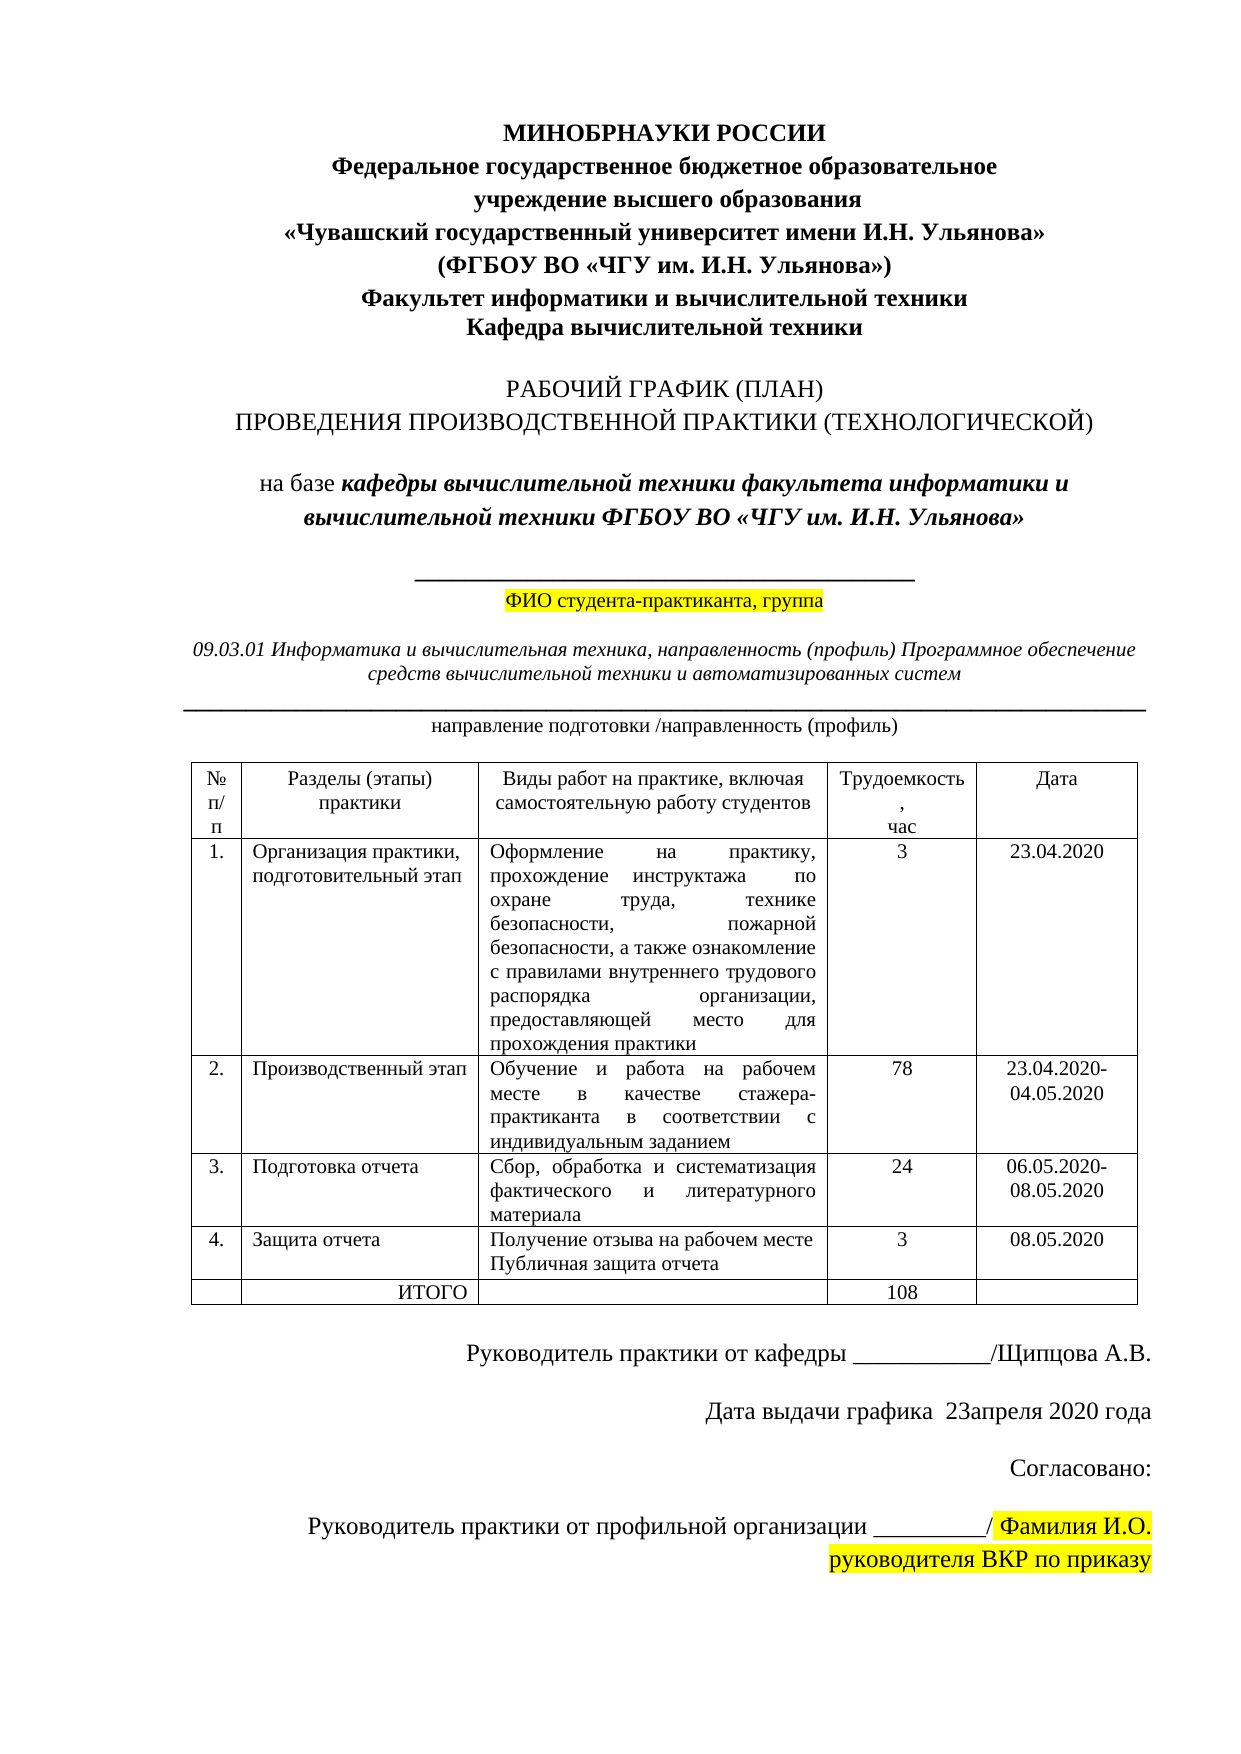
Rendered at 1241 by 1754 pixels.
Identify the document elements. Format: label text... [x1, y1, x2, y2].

table_cell [479, 1280, 827, 1304]
text ФИО студента-практиканта, группа [177, 588, 1152, 612]
text ________________________________________ [177, 555, 1152, 584]
table_cell 3. [192, 1154, 241, 1226]
table_header Разделы (этапы) практики [242, 763, 478, 838]
table_cell Получение отзыва на рабочем месте Публичная защита отчета [479, 1227, 827, 1279]
table_cell Обучение и работа на рабочем месте в качестве стажера-практиканта в соответствии с индивидуальным заданием [479, 1056, 827, 1153]
text _____________________________________________________________________________ [177, 685, 1152, 713]
table_cell 24 [828, 1154, 976, 1226]
table_cell 4. [192, 1227, 241, 1279]
text учреждение высшего образования [177, 184, 1152, 213]
text Федеральное государственное бюджетное образовательное [177, 151, 1152, 180]
table_cell 3 [828, 839, 976, 1055]
table_cell Защита отчета [242, 1227, 478, 1279]
table_header № п/п [192, 763, 241, 838]
table_cell 23.04.2020-04.05.2020 [977, 1056, 1137, 1153]
text МИНОБРНАУКИ РОССИИ [177, 118, 1152, 147]
text направление подготовки /направленность (профиль) [177, 713, 1152, 737]
text «Чувашский государственный университет имени И.Н. Ульянова» [177, 217, 1152, 246]
table_cell [977, 1280, 1137, 1304]
text ПРОВЕДЕНИЯ ПРОИЗВОДСТВЕННОЙ ПРАКТИКИ (ТЕХНОЛОГИЧЕСКОЙ) [177, 407, 1152, 436]
text 09.03.01 Информатика и вычислительная техника, направленность (профиль) Программное обеспечение средств вычислительной техники и автоматизированных систем [177, 637, 1152, 685]
text Руководитель практики от профильной организации _________/ Фамилия И.О. руководителя ВКР по приказу [177, 1511, 1152, 1573]
text Руководитель практики от кафедры ___________/Щипцова А.В. [177, 1338, 1152, 1367]
text Дата выдачи графика 23апреля 2020 года [177, 1396, 1152, 1425]
table_cell 08.05.2020 [977, 1227, 1137, 1279]
text РАБОЧИЙ ГРАФИК (ПЛАН) [177, 374, 1152, 402]
table_header Виды работ на практике, включая самостоятельную работу студентов [479, 763, 827, 838]
table_cell 06.05.2020- 08.05.2020 [977, 1154, 1137, 1226]
table_cell 23.04.2020 [977, 839, 1137, 1055]
text (ФГБОУ ВО «ЧГУ им. И.Н. Ульянова») [177, 250, 1152, 279]
text Факультет информатики и вычислительной техники [177, 283, 1152, 312]
table_cell 3 [828, 1227, 976, 1279]
table_cell Организация практики, подготовительный этап [242, 839, 478, 1055]
text Согласовано: [177, 1453, 1152, 1482]
table_cell 108 [828, 1280, 976, 1304]
text Кафедра вычислительной техники [177, 312, 1152, 341]
table_cell ИТОГО [242, 1280, 478, 1304]
table_cell Оформление на практику, прохождение инструктажа по охране труда, технике безопасности, пожарной безопасности, а также ознакомление с правилами внутреннего трудового распорядка организации, предоставляющей место для прохождения практики [479, 839, 827, 1055]
table_cell Подготовка отчета [242, 1154, 478, 1226]
table_cell 78 [828, 1056, 976, 1153]
table_header Трудоемкость, час [828, 763, 976, 838]
table_cell 2. [192, 1056, 241, 1153]
table_cell Сбор, обработка и систематизация фактического и литературного материала [479, 1154, 827, 1226]
text на базе кафедры вычислительной техники факультета информатики и вычислительной техники ФГБОУ ВО «ЧГУ им. И.Н. Ульянова» [177, 468, 1152, 530]
table_header Дата [977, 763, 1137, 838]
table_cell [192, 1280, 241, 1304]
table_cell Производственный этап [242, 1056, 478, 1153]
table_cell 1. [192, 839, 241, 1055]
